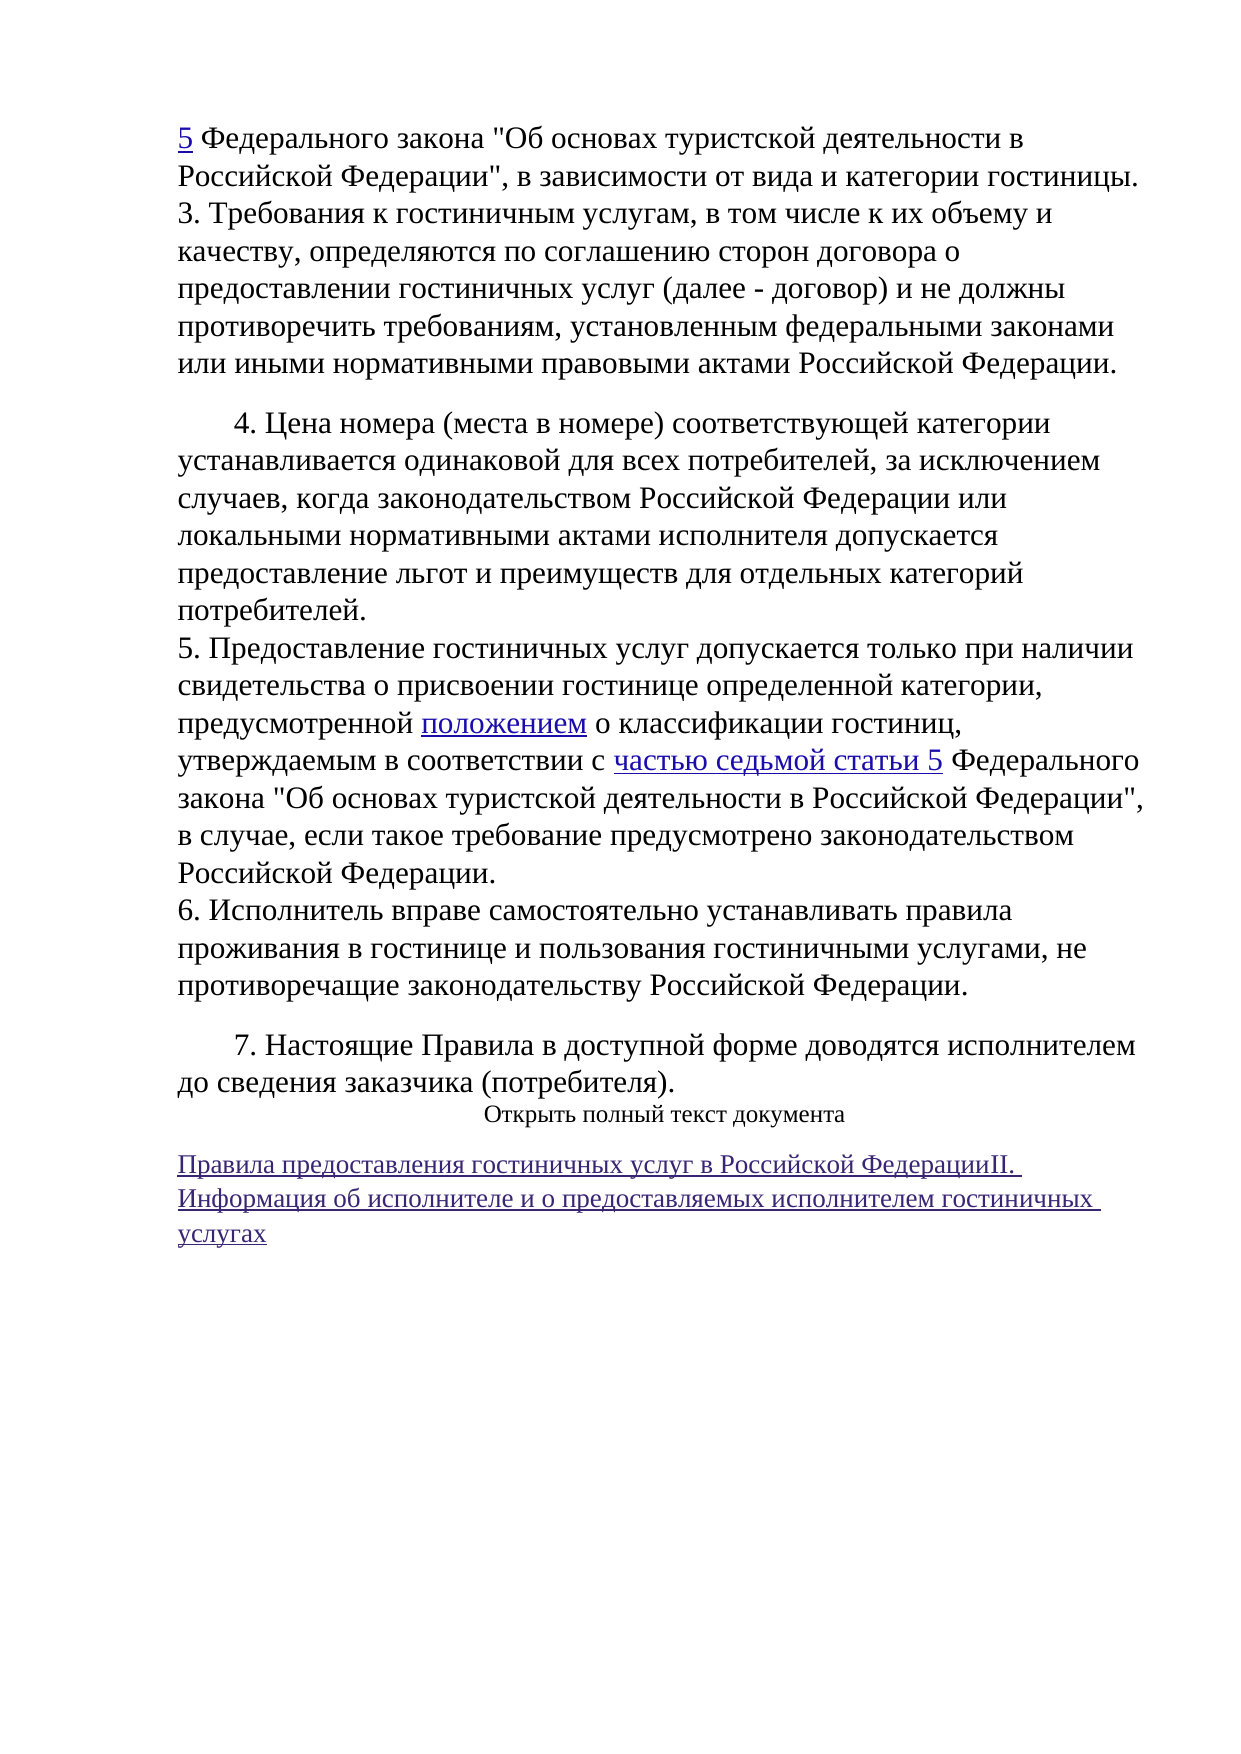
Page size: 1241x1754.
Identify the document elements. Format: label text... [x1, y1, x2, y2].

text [177, 118, 1152, 193]
text 3. Требования к гостиничным услугам, в том числе к их объему и качеству, определяются по соглашению сторон договора о предоставлении гостиничных услуг (далее - договор) и не должны противоречить требованиям, установленным федеральными законами или иными нормативными правовыми актами Российской Федерации. [177, 193, 1152, 381]
text 4. Цена номера (места в номере) соответствующей категории устанавливается одинаковой для всех потребителей, за исключением случаев, когда законодательством Российской Федерации или локальными нормативными актами исполнителя допускается предоставление льгот и преимуществ для отдельных категорий потребителей. [177, 402, 1152, 627]
text 6. Исполнитель вправе самостоятельно устанавливать правила проживания в гостинице и пользования гостиничными услугами, не противоречащие законодательству Российской Федерации. [177, 890, 1152, 1002]
text 5. Предоставление гостиничных услуг допускается только при наличии свидетельства о присвоении гостинице определенной категории, предусмотренной положением о классификации гостиниц, утверждаемым в соответствии с частью седьмой статьи 5 Федерального закона "Об основах туристской деятельности в Российской Федерации", в случае, если такое требование предусмотрено законодательством Российской Федерации. [177, 627, 1152, 890]
text Правила предоставления гостиничных услуг в Российской ФедерацииII. Информация об исполнителе и о предоставляемых исполнителем гостиничных услугах [177, 1145, 1152, 1248]
text 7. Настоящие Правила в доступной форме доводятся исполнителем до сведения заказчика (потребителя). [177, 1024, 1152, 1099]
text Открыть полный текст документа [177, 1099, 1152, 1128]
